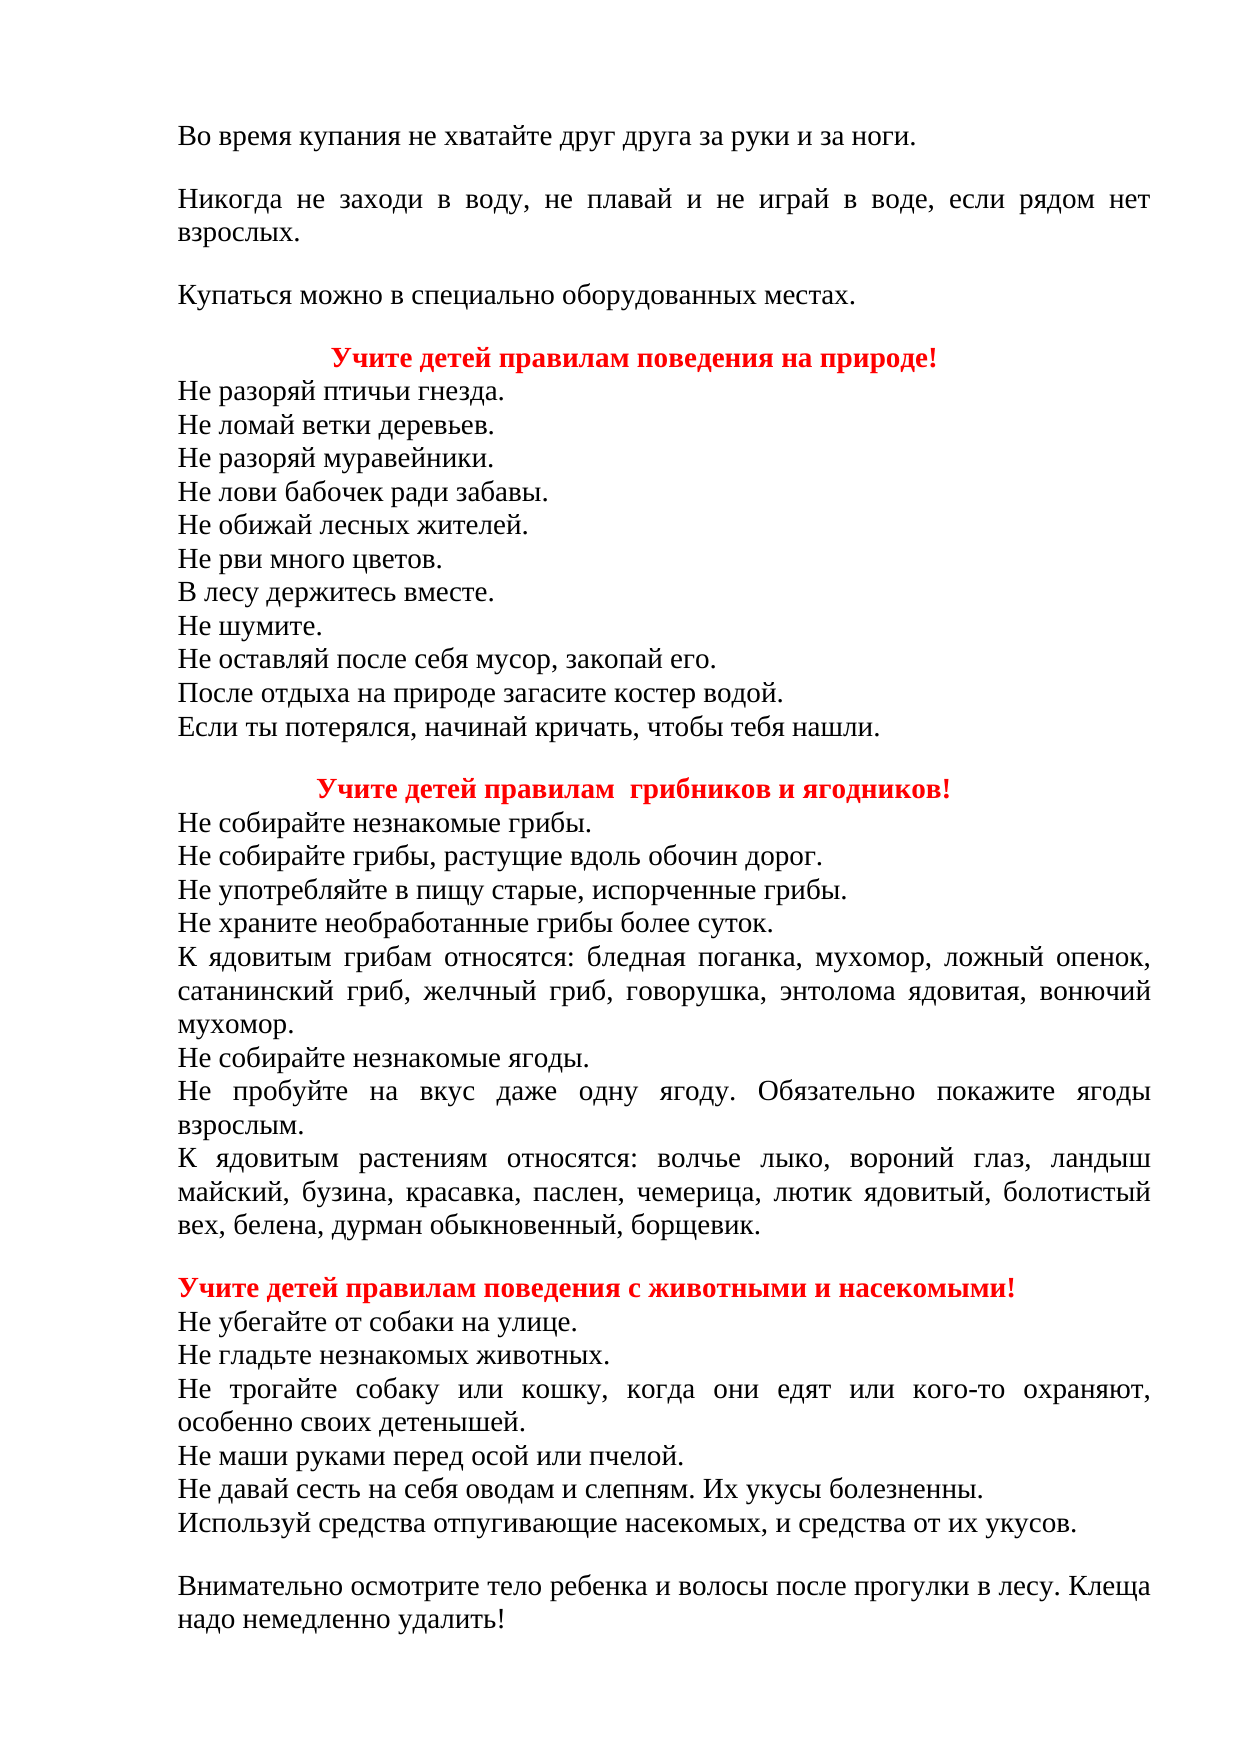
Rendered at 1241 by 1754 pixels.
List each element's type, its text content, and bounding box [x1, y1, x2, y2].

text Используй средства отпугивающие насекомых, и средства от их укусов. [177, 1505, 1152, 1538]
text Не рви много цветов. [177, 541, 1152, 574]
text Не разоряй муравейники. [177, 440, 1152, 474]
text Не обижай лесных жителей. [177, 507, 1152, 541]
text Не разоряй птичьи гнезда. [177, 373, 1152, 407]
text Во время купания не хватайте друг друга за руки и за ноги. [177, 118, 1152, 152]
text После отдыха на природе загасите костер водой. [177, 675, 1152, 709]
text Не давай сесть на себя оводам и слепням. Их укусы болезненны. [177, 1471, 1152, 1505]
text Не оставляй после себя мусор, закопай его. [177, 642, 1152, 675]
text Не шумите. [177, 608, 1152, 642]
text Не собирайте грибы, растущие вдоль обочин дорог. [177, 838, 1152, 872]
text Не маши руками перед осой или пчелой. [177, 1438, 1152, 1471]
text Никогда не заходи в воду, не плавай и не играй в воде, если рядом нет взрослых. [177, 181, 1152, 248]
text Не употребляйте в пищу старые, испорченные грибы. [177, 872, 1152, 906]
text В лесу держитесь вместе. [177, 574, 1152, 608]
text Не собирайте незнакомые грибы. [177, 805, 1152, 838]
text Не ломай ветки деревьев. [177, 407, 1152, 440]
text Учите детей правилам поведения на природе! [177, 340, 1152, 373]
text Не лови бабочек ради забавы. [177, 474, 1152, 507]
text Не собирайте незнакомые ягоды. [177, 1040, 1152, 1073]
text Учите детей правилам грибников и ягодников! [177, 771, 1152, 805]
text Не пробуйте на вкус даже одну ягоду. Обязательно покажите ягоды взрослым. [177, 1073, 1152, 1140]
text К ядовитым растениям относятся: волчье лыко, вороний глаз, ландыш майский, бузина, красавка, паслен, чемерица, лютик ядовитый, болотистый вех, белена, дурман обыкновенный, борщевик. [177, 1140, 1152, 1241]
text Не гладьте незнакомых животных. [177, 1337, 1152, 1371]
text Если ты потерялся, начинай кричать, чтобы тебя нашли. [177, 709, 1152, 742]
text Внимательно осмотрите тело ребенка и волосы после прогулки в лесу. Клеща надо немедленно удалить! [177, 1568, 1152, 1635]
text Не убегайте от собаки на улице. [177, 1304, 1152, 1337]
text Не храните необработанные грибы более суток. [177, 906, 1152, 939]
text Учите детей правилам поведения с животными и насекомыми! [177, 1270, 1152, 1304]
text Купаться можно в специально оборудованных местах. [177, 277, 1152, 311]
text Не трогайте собаку или кошку, когда они едят или кого-то охраняют, особенно своих детенышей. [177, 1371, 1152, 1438]
text К ядовитым грибам относятся: бледная поганка, мухомор, ложный опенок, сатанинский гриб, желчный гриб, говорушка, энтолома ядовитая, вонючий мухомор. [177, 939, 1152, 1040]
